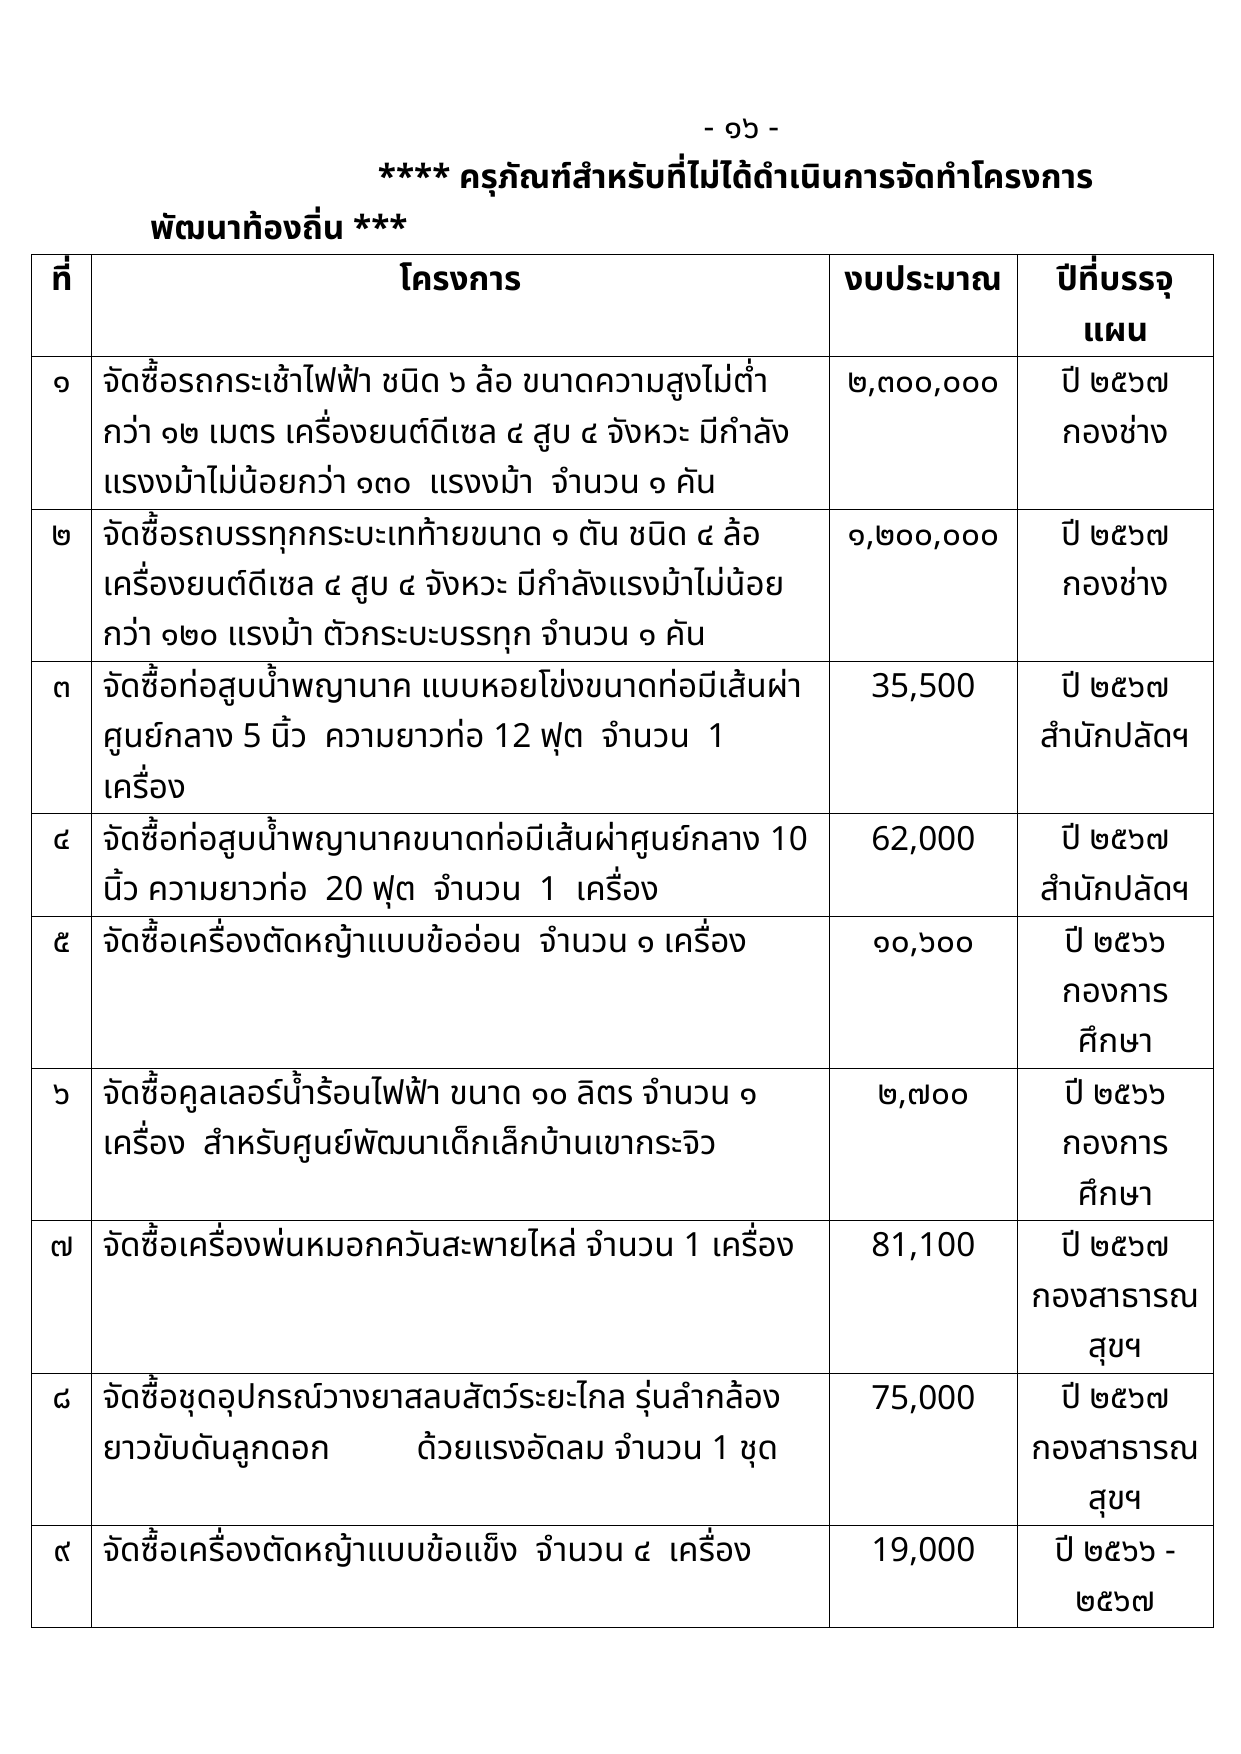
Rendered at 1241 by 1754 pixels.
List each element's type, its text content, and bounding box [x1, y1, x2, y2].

table_cell ปี ๒๕๖๗ กองสาธารณสุขฯ [1018, 1221, 1213, 1372]
table_header งบประมาณ [830, 255, 1017, 356]
text - ๑๖ - [150, 102, 1152, 153]
table_cell ๖ [32, 1069, 91, 1220]
table_cell ๙ [32, 1526, 91, 1627]
table_cell ปี ๒๕๖๖ กองการศึกษา [1018, 917, 1213, 1068]
table_cell 81,100 [830, 1221, 1017, 1372]
table_cell 35,500 [830, 662, 1017, 813]
table_cell จัดซื้อคูลเลอร์น้ำร้อนไฟฟ้า ขนาด ๑๐ ลิตร จำนวน ๑ เครื่อง สำหรับศูนย์พัฒนาเด็กเล็กบ้านเขากระจิว [92, 1069, 829, 1220]
table_cell จัดซื้อท่อสูบน้ำพญานาคขนาดท่อมีเส้นผ่าศูนย์กลาง 10 นิ้ว ความยาวท่อ 20 ฟุต จำนวน 1 เครื่อง [92, 814, 829, 916]
table_cell ๒ [32, 510, 91, 661]
table_cell 62,000 [830, 814, 1017, 916]
table_cell ปี ๒๕๖๗ กองช่าง [1018, 510, 1213, 661]
table_cell ๒,๓๐๐,๐๐๐ [830, 357, 1017, 508]
table_cell จัดซื้อรถกระเช้าไฟฟ้า ชนิด ๖ ล้อ ขนาดความสูงไม่ต่ำกว่า ๑๒ เมตร เครื่องยนต์ดีเซล ๔ สูบ ๔ จังหวะ มีกำลังแรงงม้าไม่น้อยกว่า ๑๓๐ แรงงม้า จำนวน ๑ คัน [92, 357, 829, 508]
table_cell ปี ๒๕๖๗ กองช่าง [1018, 357, 1213, 508]
table_cell ๓ [32, 662, 91, 813]
table_cell ๘ [32, 1374, 91, 1525]
table_cell จัดซื้อชุดอุปกรณ์วางยาสลบสัตว์ระยะไกล รุ่นลำกล้องยาวขับดันลูกดอก ด้วยแรงอัดลม จำนวน 1 ชุด [92, 1374, 829, 1525]
table_cell ปี ๒๕๖๗ กองสาธารณสุขฯ [1018, 1374, 1213, 1525]
text **** ครุภัณฑ์สำหรับที่ไม่ได้ดำเนินการจัดทำโครงการพัฒนาท้องถิ่น *** [150, 153, 1152, 254]
table_cell ๑ [32, 357, 91, 508]
table_cell ๑,๒๐๐,๐๐๐ [830, 510, 1017, 661]
table_header ปีที่บรรจุแผน [1018, 255, 1213, 356]
table_header โครงการ [92, 255, 829, 356]
table_cell จัดซื้อท่อสูบน้ำพญานาค แบบหอยโข่งขนาดท่อมีเส้นผ่าศูนย์กลาง 5 นิ้ว ความยาวท่อ 12 ฟุต จำนวน 1 เครื่อง [92, 662, 829, 813]
table_cell จัดซื้อรถบรรทุกกระบะเทท้ายขนาด ๑ ตัน ชนิด ๔ ล้อ เครื่องยนต์ดีเซล ๔ สูบ ๔ จังหวะ มีกำลังแรงม้าไม่น้อยกว่า ๑๒๐ แรงม้า ตัวกระบะบรรทุก จำนวน ๑ คัน [92, 510, 829, 661]
table_cell ๔ [32, 814, 91, 916]
table_cell ๑๐,๖๐๐ [830, 917, 1017, 1068]
table_cell ปี ๒๕๖๖ กองการศึกษา [1018, 1069, 1213, 1220]
table_cell 19,000 [830, 1526, 1017, 1627]
table_cell ๒,๗๐๐ [830, 1069, 1017, 1220]
table_cell ปี ๒๕๖๖ - ๒๕๖๗ กองช่าง (งานสวนสาธารณะ) (งานบำบัดน้ำเสีย) [1018, 1526, 1213, 1627]
table_cell จัดซื้อเครื่องพ่นหมอกควันสะพายไหล่ จำนวน 1 เครื่อง [92, 1221, 829, 1372]
table_cell ๕ [32, 917, 91, 1068]
table_cell ปี ๒๕๖๗ สำนักปลัดฯ [1018, 814, 1213, 916]
table_cell ปี ๒๕๖๗ สำนักปลัดฯ [1018, 662, 1213, 813]
table_cell จัดซื้อเครื่องตัดหญ้าแบบข้ออ่อน จำนวน ๑ เครื่อง [92, 917, 829, 1068]
table_cell 75,000 [830, 1374, 1017, 1525]
table_cell ๗ [32, 1221, 91, 1372]
table_cell จัดซื้อเครื่องตัดหญ้าแบบข้อแข็ง จำนวน ๔ เครื่อง [92, 1526, 829, 1627]
table_header ที่ [32, 255, 91, 356]
